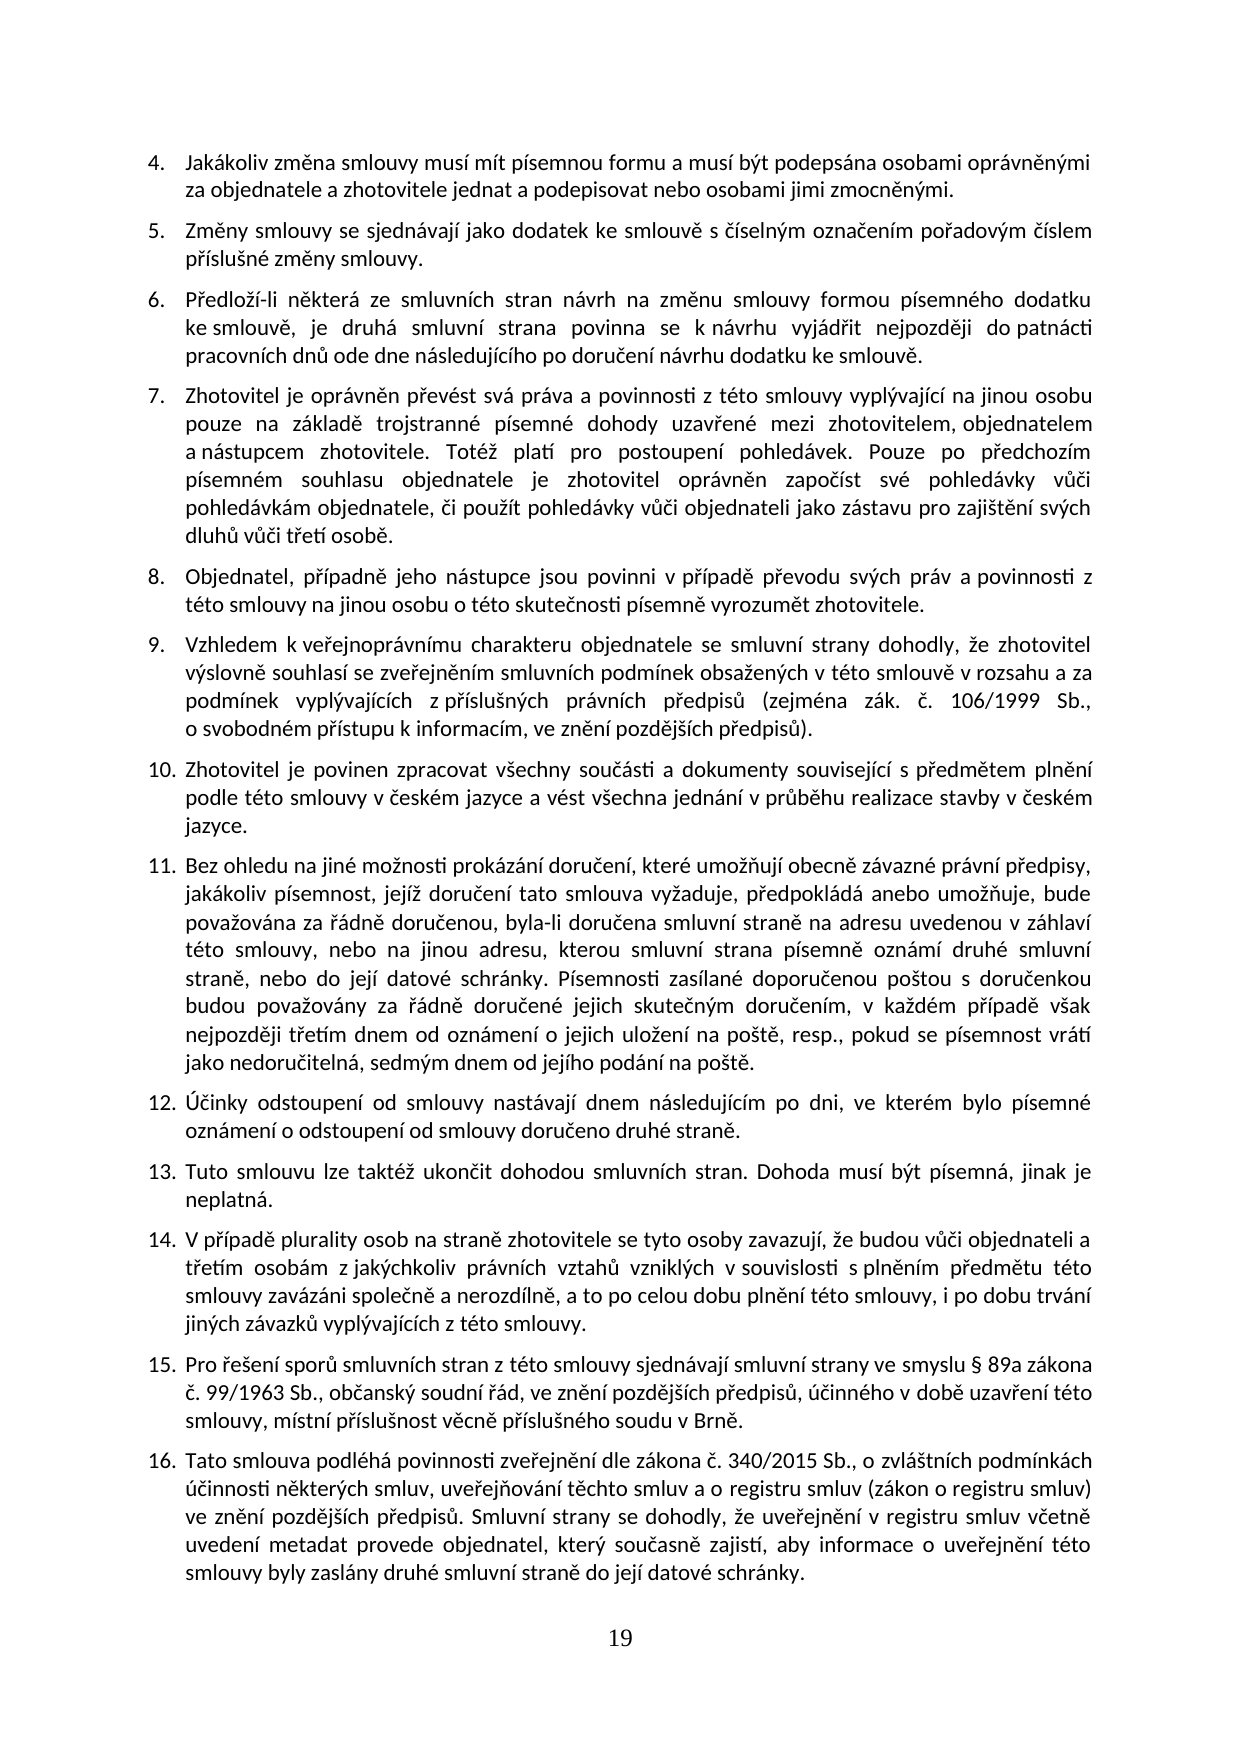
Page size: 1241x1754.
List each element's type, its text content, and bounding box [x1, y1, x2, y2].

list Předloží-li některá ze smluvních stran návrh na změnu smlouvy formou písemného dodatku ke smlouvě, je druhá smluvní strana povinna se k návrhu vyjádřit nejpozději do patnácti pracovních dnů ode dne následujícího po doručení návrhu dodatku ke smlouvě. [148, 285, 1093, 369]
list Zhotovitel je povinen zpracovat všechny součásti a dokumenty související s předmětem plnění podle této smlouvy v českém jazyce a vést všechna jednání v průběhu realizace stavby v českém jazyce. [148, 755, 1093, 839]
list Bez ohledu na jiné možnosti prokázání doručení, které umožňují obecně závazné právní předpisy, jakákoliv písemnost, jejíž doručení tato smlouva vyžaduje, předpokládá anebo umožňuje, bude považována za řádně doručenou, byla-li doručena smluvní straně na adresu uvedenou v záhlaví této smlouvy, nebo na jinou adresu, kterou smluvní strana písemně oznámí druhé smluvní straně, nebo do její datové schránky. Písemnosti zasílané doporučenou poštou s doručenkou budou považovány za řádně doručené jejich skutečným doručením, v každém případě však nejpozději třetím dnem od oznámení o jejich uložení na poště, resp., pokud se písemnost vrátí jako nedoručitelná, sedmým dnem od jejího podání na poště. [148, 852, 1093, 1076]
list Vzhledem k veřejnoprávnímu charakteru objednatele se smluvní strany dohodly, že zhotovitel výslovně souhlasí se zveřejněním smluvních podmínek obsažených v této smlouvě v rozsahu a za podmínek vyplývajících z příslušných právních předpisů (zejména zák. č. 106/1999 Sb., o svobodném přístupu k informacím, ve znění pozdějších předpisů). [148, 630, 1093, 742]
list Tuto smlouvu lze taktéž ukončit dohodou smluvních stran. Dohoda musí být písemná, jinak je neplatná. [148, 1157, 1093, 1213]
list Jakákoliv změna smlouvy musí mít písemnou formu a musí být podepsána osobami oprávněnými za objednatele a zhotovitele jednat a podepisovat nebo osobami jimi zmocněnými. [148, 148, 1093, 204]
list Změny smlouvy se sjednávají jako dodatek ke smlouvě s číselným označením pořadovým číslem příslušné změny smlouvy. [148, 216, 1093, 272]
list Účinky odstoupení od smlouvy nastávají dnem následujícím po dni, ve kterém bylo písemné oznámení o odstoupení od smlouvy doručeno druhé straně. [148, 1088, 1093, 1144]
list Pro řešení sporů smluvních stran z této smlouvy sjednávají smluvní strany ve smyslu § 89a zákona č. 99/1963 Sb., občanský soudní řád, ve znění pozdějších předpisů, účinného v době uzavření této smlouvy, místní příslušnost věcně příslušného soudu v Brně. [148, 1350, 1093, 1434]
list Tato smlouva podléhá povinnosti zveřejnění dle zákona č. 340/2015 Sb., o zvláštních podmínkách účinnosti některých smluv, uveřejňování těchto smluv a o registru smluv (zákon o registru smluv) ve znění pozdějších předpisů. Smluvní strany se dohodly, že uveřejnění v registru smluv včetně uvedení metadat provede objednatel, který současně zajistí, aby informace o uveřejnění této smlouvy byly zaslány druhé smluvní straně do její datové schránky. [148, 1446, 1093, 1587]
list V případě plurality osob na straně zhotovitele se tyto osoby zavazují, že budou vůči objednateli a třetím osobám z jakýchkoliv právních vztahů vzniklých v souvislosti s plněním předmětu této smlouvy zavázáni společně a nerozdílně, a to po celou dobu plnění této smlouvy, i po dobu trvání jiných závazků vyplývajících z této smlouvy. [148, 1225, 1093, 1337]
list Zhotovitel je oprávněn převést svá práva a povinnosti z této smlouvy vyplývající na jinou osobu pouze na základě trojstranné písemné dohody uzavřené mezi zhotovitelem, objednatelem a nástupcem zhotovitele. Totéž platí pro postoupení pohledávek. Pouze po předchozím písemném souhlasu objednatele je zhotovitel oprávněn započíst své pohledávky vůči pohledávkám objednatele, či použít pohledávky vůči objednateli jako zástavu pro zajištění svých dluhů vůči třetí osobě. [148, 381, 1093, 549]
list Objednatel, případně jeho nástupce jsou povinni v případě převodu svých práv a povinnosti z této smlouvy na jinou osobu o této skutečnosti písemně vyrozumět zhotovitele. [148, 562, 1093, 618]
